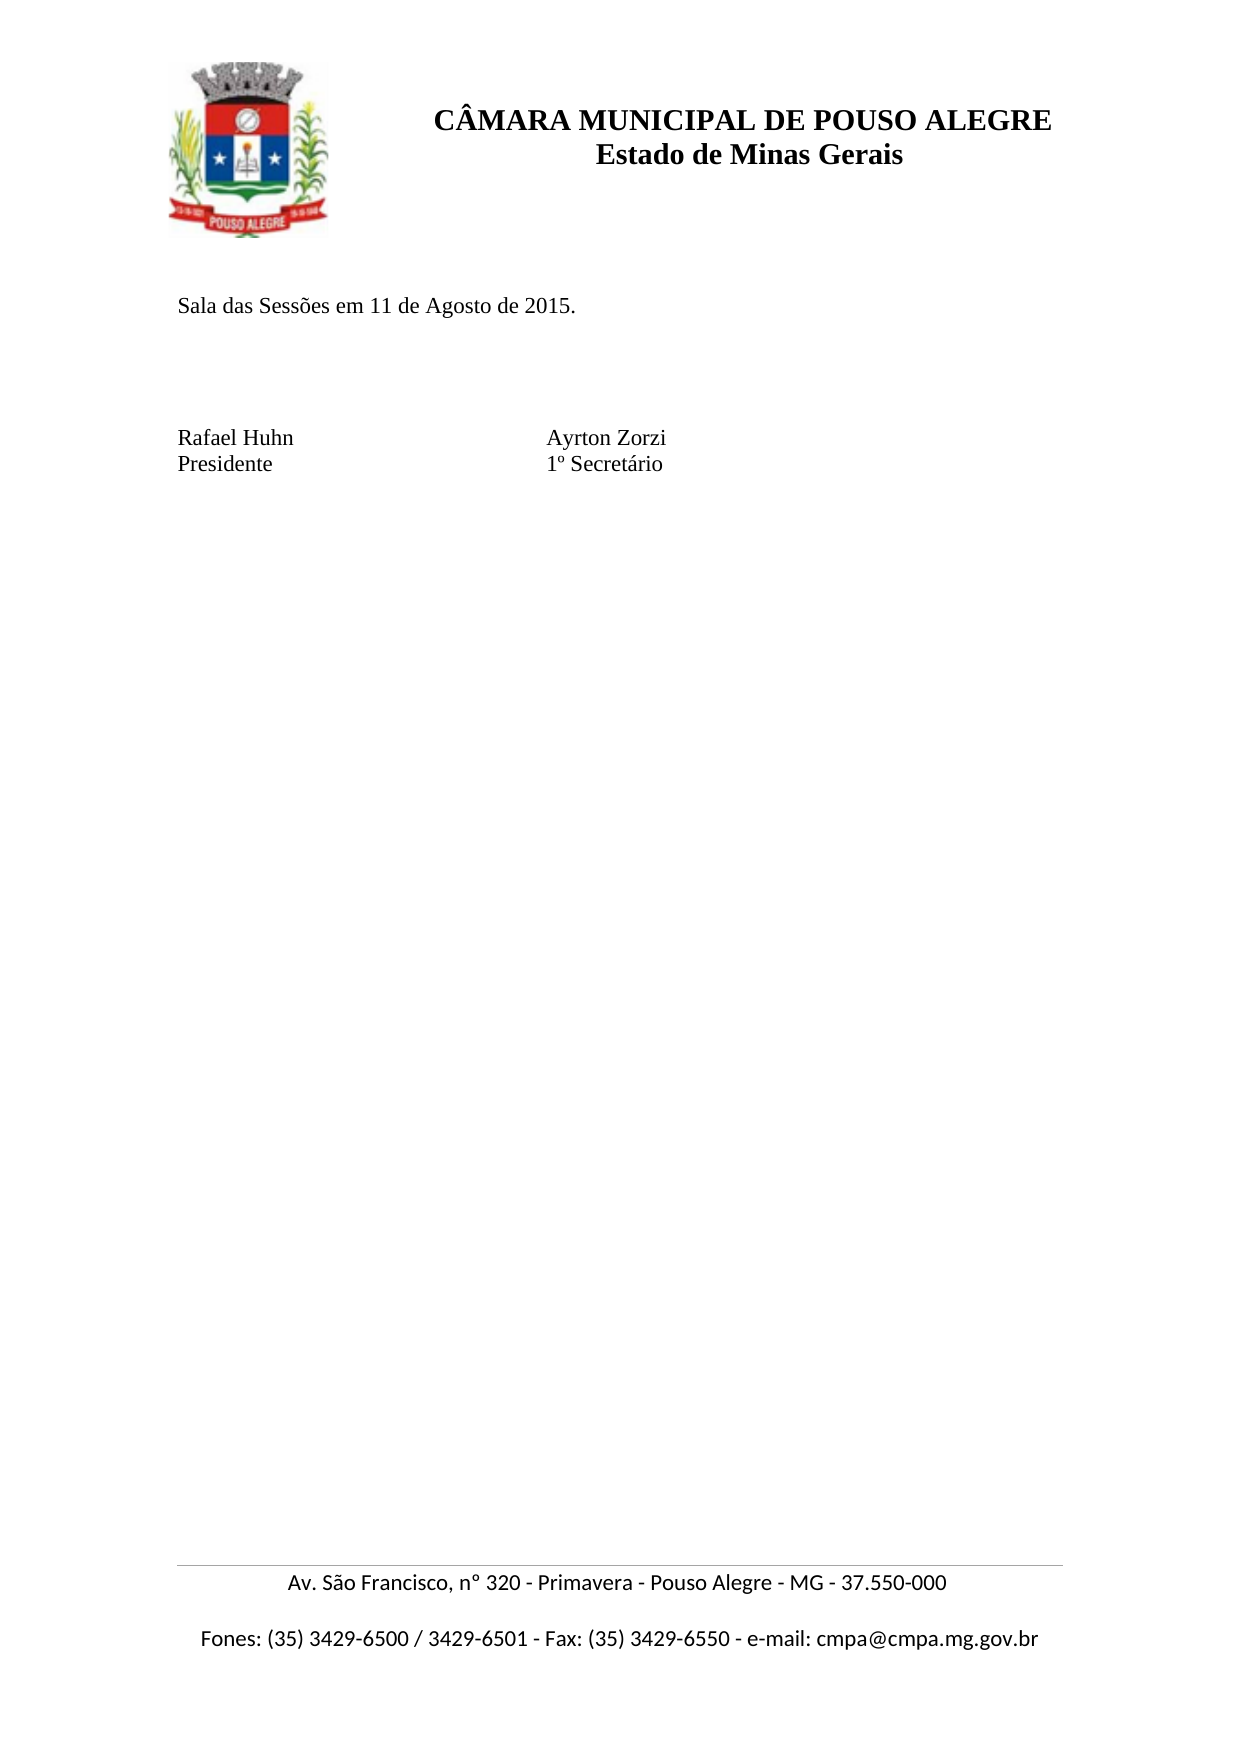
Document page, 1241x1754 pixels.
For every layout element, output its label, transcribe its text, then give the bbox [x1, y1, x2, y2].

text Presidente 1º Secretário [177, 450, 1063, 477]
text Rafael Huhn Ayrton Zorzi [177, 424, 1063, 450]
text Sala das Sessões em 11 de Agosto de 2015. [177, 292, 1063, 318]
picture [168, 62, 329, 238]
